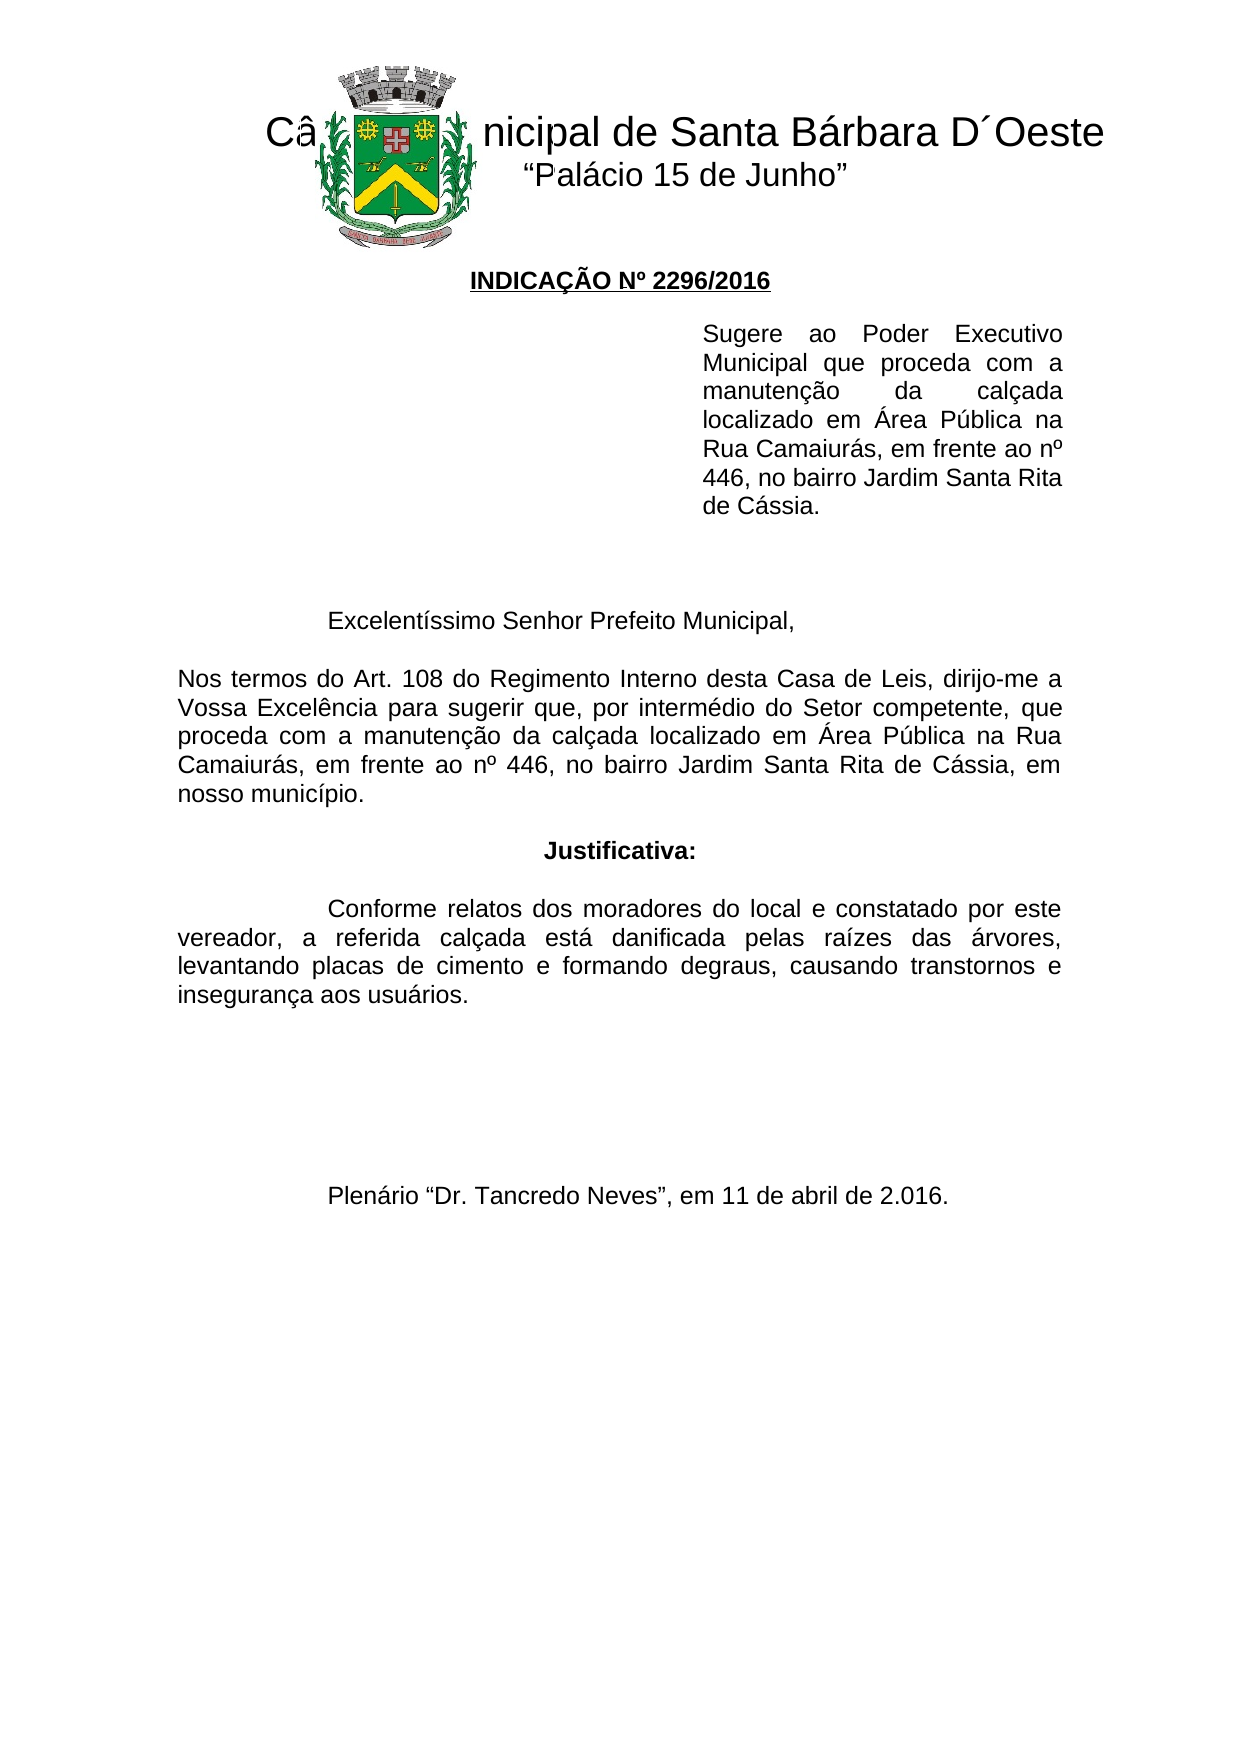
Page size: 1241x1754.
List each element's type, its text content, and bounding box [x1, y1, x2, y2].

text Conforme relatos dos moradores do local e constatado por este vereador, a referida calçada está danificada pelas raízes das árvores, levantando placas de cimento e formando degraus, causando transtornos e insegurança aos usuários. [177, 894, 1063, 1009]
title INDICAÇÃO Nº 2296/2016 [177, 266, 1063, 294]
text Nos termos do Art. 108 do Regimento Interno desta Casa de Leis, dirijo-me a Vossa Excelência para sugerir que, por intermédio do Setor competente, que proceda com a manutenção da calçada localizado em Área Pública na Rua Camaiurás, em frente ao nº 446, no bairro Jardim Santa Rita de Cássia, em nosso município. [177, 664, 1063, 807]
text Excelentíssimo Senhor Prefeito Municipal, [177, 606, 1063, 635]
text Sugere ao Poder Executivo Municipal que proceda com a manutenção da calçada localizado em Área Pública na Rua Camaiurás, em frente ao nº 446, no bairro Jardim Santa Rita de Cássia. [702, 319, 1063, 520]
text Justificativa: [177, 836, 1063, 865]
picture [314, 66, 484, 255]
text Plenário “Dr. Tancredo Neves”, em 11 de abril de 2.016. [177, 1181, 1063, 1210]
